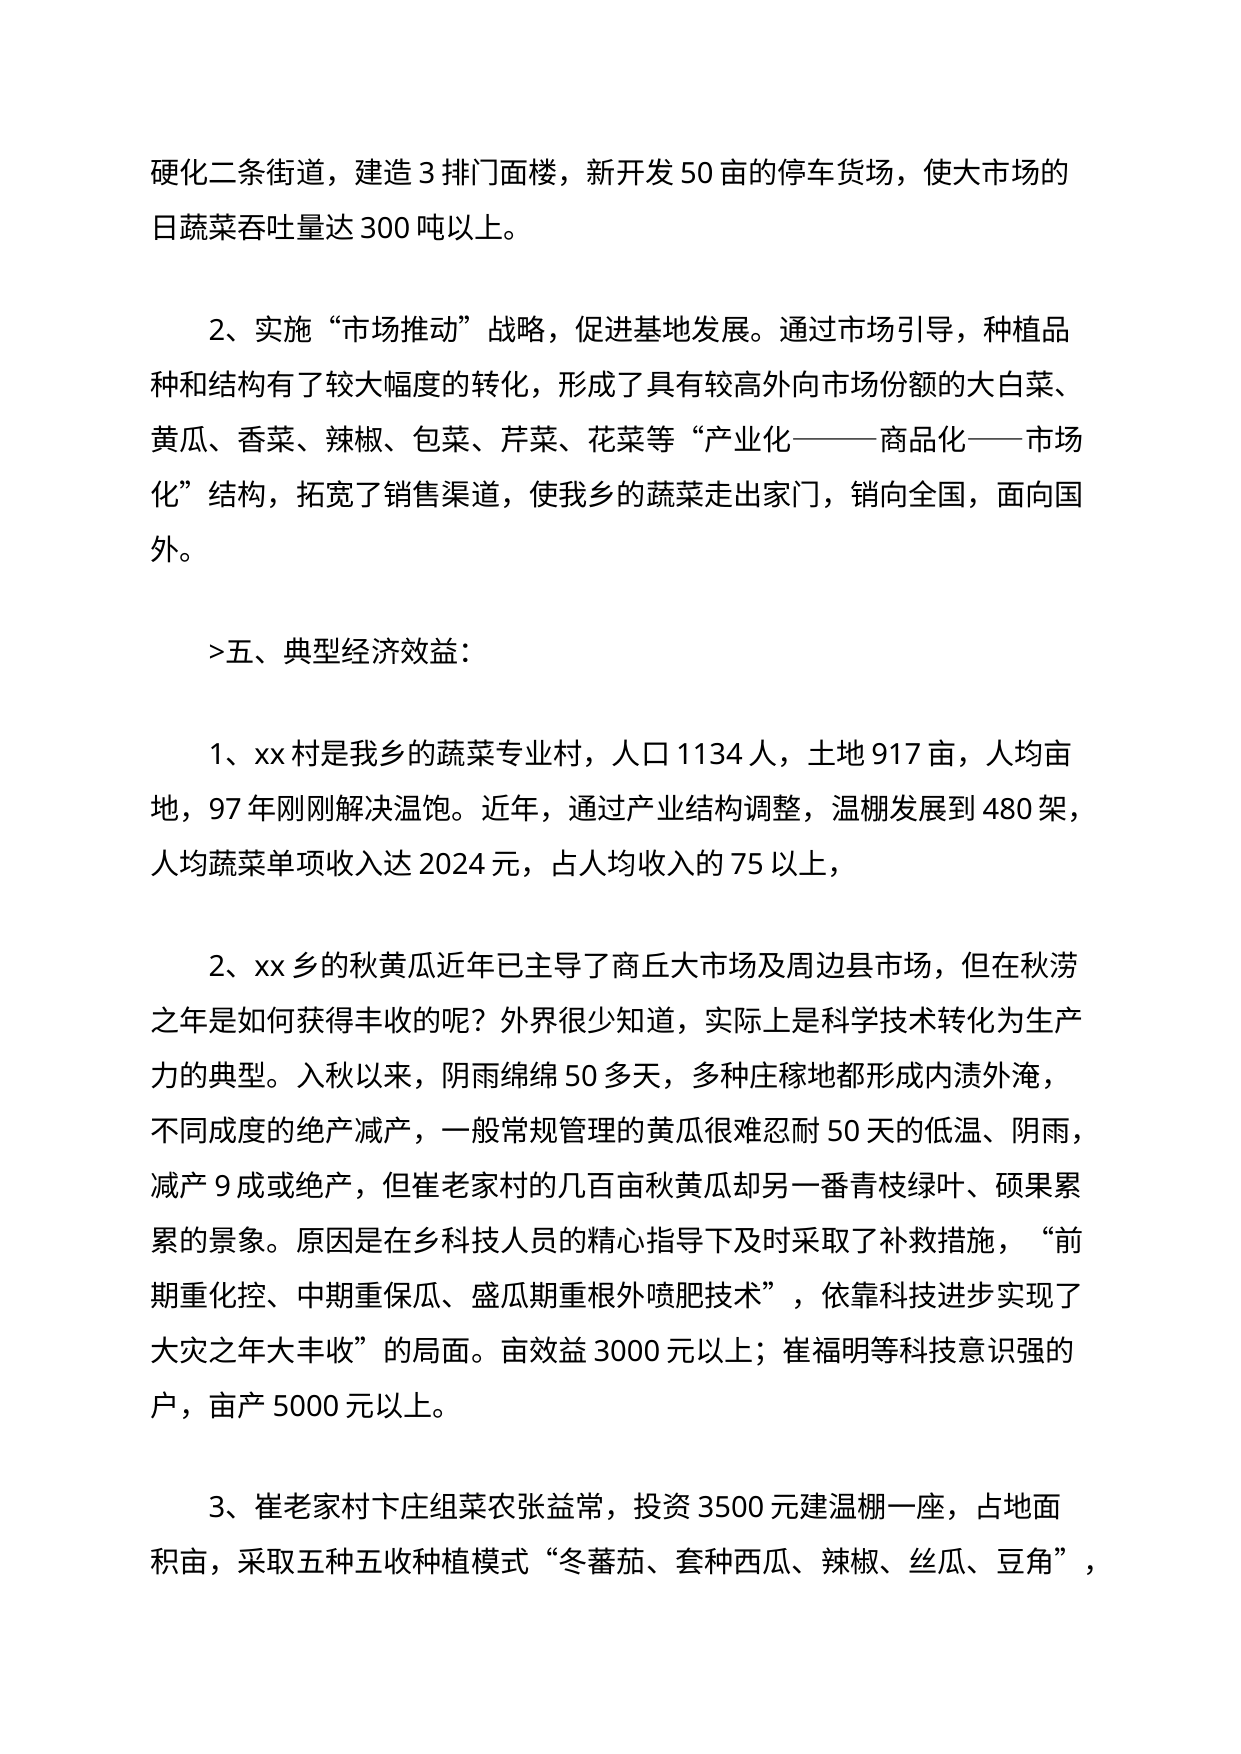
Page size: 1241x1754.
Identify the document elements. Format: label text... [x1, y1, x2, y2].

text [150, 150, 1090, 247]
text >五、典型经济效益： [150, 628, 1090, 671]
text 2、xx乡的秋黄瓜近年已主导了商丘大市场及周边县市场，但在秋涝之年是如何获得丰收的呢？外界很少知道，实际上是科学技术转化为生产力的典型。入秋以来，阴雨绵绵50多天，多种庄稼地都形成内渍外淹，不同成度的绝产减产，一般常规管理的黄瓜很难忍耐50天的低温、阴雨，减产9成或绝产，但崔老家村的几百亩秋黄瓜却另一番青枝绿叶、硕果累累的景象。原因是在乡科技人员的精心指导下及时采取了补救措施，“前期重化控、中期重保瓜、盛瓜期重根外喷肥技术”，依靠科技进步实现了大灾之年大丰收”的局面。亩效益3000元以上；崔福明等科技意识强的户，亩产5000元以上。 [150, 942, 1090, 1424]
text 1、xx村是我乡的蔬菜专业村，人口1134人，土地917亩，人均亩地，97年刚刚解决温饱。近年，通过产业结构调整，温棚发展到480架，人均蔬菜单项收入达2024元，占人均收入的75以上， [150, 730, 1090, 883]
text 2、实施“市场推动”战略，促进基地发展。通过市场引导，种植品种和结构有了较大幅度的转化，形成了具有较高外向市场份额的大白菜、黄瓜、香菜、辣椒、包菜、芹菜、花菜等“产业化———商品化——市场化”结构，拓宽了销售渠道，使我乡的蔬菜走出家门，销向全国，面向国外。 [150, 307, 1090, 569]
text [150, 1484, 1090, 1581]
